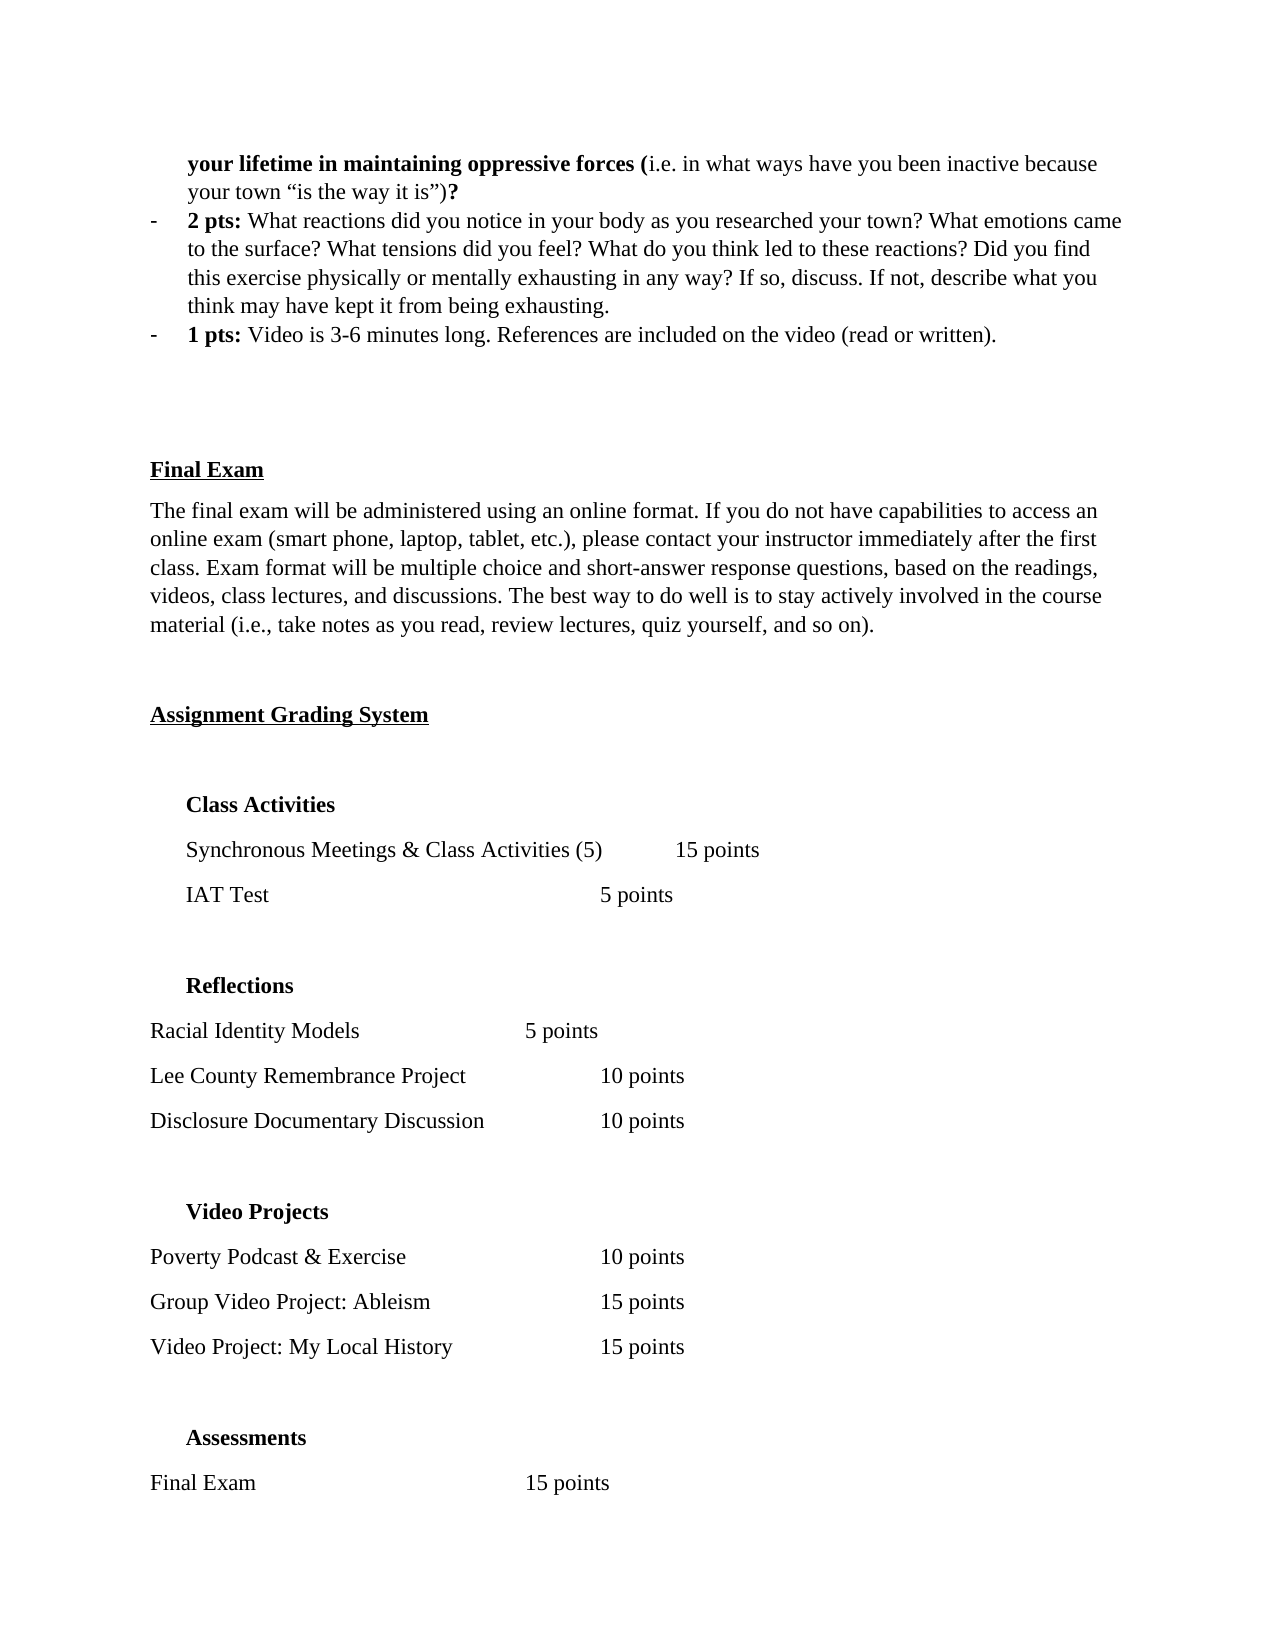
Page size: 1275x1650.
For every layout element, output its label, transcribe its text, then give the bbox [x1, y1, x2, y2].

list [150, 150, 1125, 205]
text Class Activities [150, 791, 1125, 818]
text Disclosure Documentary Discussion 10 points [150, 1107, 1125, 1134]
text Poverty Podcast & Exercise 10 points [150, 1243, 1125, 1269]
list 2 pts: What reactions did you notice in your body as you researched your town? What emotions came to the surface? What tensions did you feel? What do you think led to these reactions? Did you find this exercise physically or mentally exhausting in any way? If so, discuss. If not, describe what you think may have kept it from being exhausting. [150, 207, 1125, 319]
text Group Video Project: Ableism 15 points [150, 1288, 1125, 1314]
text Assessments [150, 1423, 1125, 1450]
text The final exam will be administered using an online format. If you do not have capabilities to access an online exam (smart phone, laptop, tablet, etc.), please contact your instructor immediately after the first class. Exam format will be multiple choice and short-answer response questions, based on the readings, videos, class lectures, and discussions. The best way to do well is to stay actively involved in the course material (i.e., take notes as you read, review lectures, quiz yourself, and so on). [150, 497, 1125, 637]
list 1 pts: Video is 3-6 minutes long. References are included on the video (read or written). [150, 321, 1125, 347]
text Video Project: My Local History 15 points [150, 1333, 1125, 1359]
text Assignment Grading System [150, 701, 1125, 727]
text Reflections [150, 972, 1125, 998]
text Lee County Remembrance Project 10 points [150, 1062, 1125, 1088]
text Final Exam 15 points [150, 1469, 1125, 1495]
text Racial Identity Models 5 points [150, 1017, 1125, 1043]
text Video Projects [150, 1198, 1125, 1224]
text Final Exam [150, 456, 1122, 482]
text Synchronous Meetings & Class Activities (5) 15 points [150, 836, 1125, 863]
text IAT Test 5 points [150, 882, 1125, 908]
